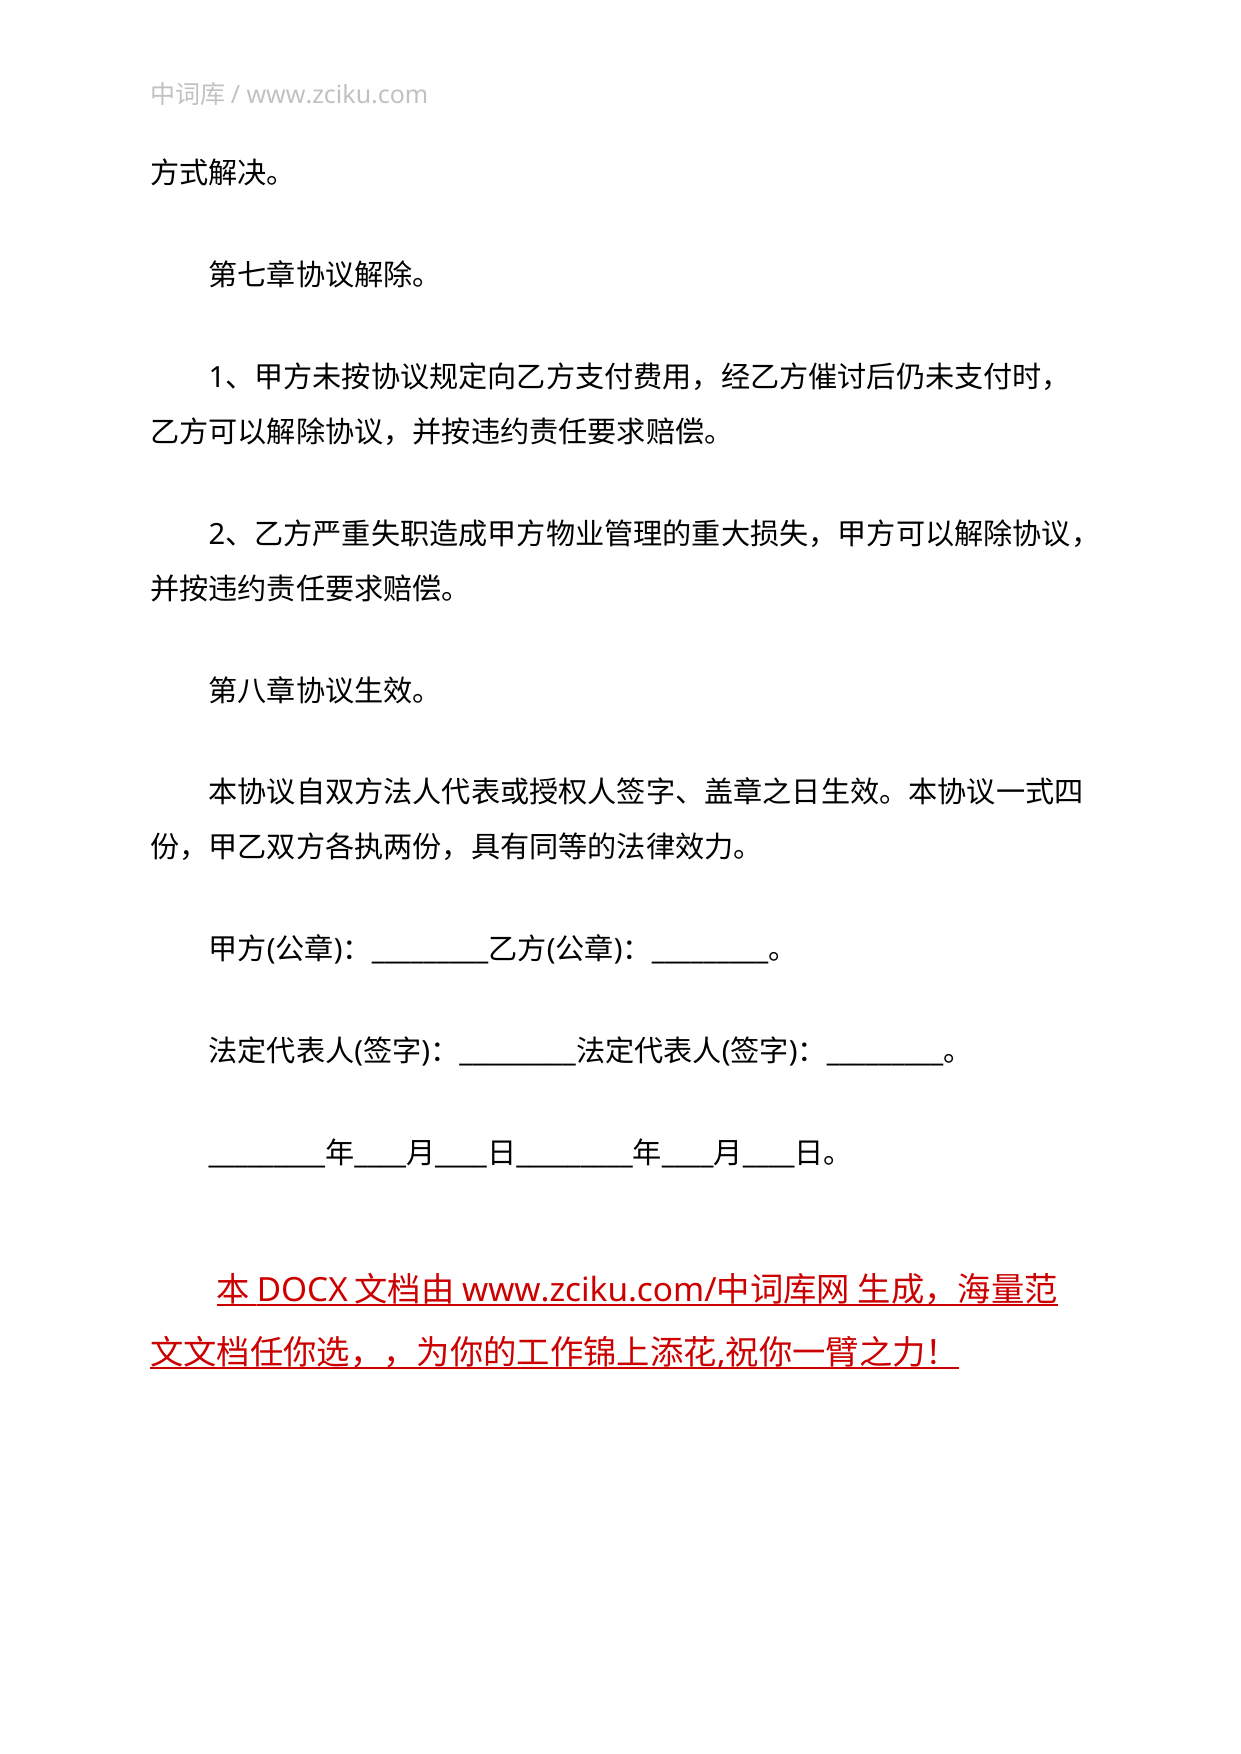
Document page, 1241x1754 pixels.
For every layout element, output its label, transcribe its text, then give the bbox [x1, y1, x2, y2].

text 法定代表人(签字)：_________法定代表人(签字)：_________。 [150, 1027, 1090, 1070]
text 2、乙方严重失职造成甲方物业管理的重大损失，甲方可以解除协议，并按违约责任要求赔偿。 [150, 510, 1090, 608]
text 第七章协议解除。 [150, 252, 1090, 294]
text 本协议自双方法人代表或授权人签字、盖章之日生效。本协议一式四份，甲乙双方各执两份，具有同等的法律效力。 [150, 769, 1090, 866]
text 本DOCX文档由 www.zciku.com/中词库网 生成，海量范文文档任你选，，为你的工作锦上添花,祝你一臂之力！ [150, 1263, 1090, 1374]
text 甲方(公章)：_________乙方(公章)：_________。 [150, 926, 1090, 968]
text 第八章协议生效。 [150, 667, 1090, 709]
text _________年____月____日_________年____月____日。 [150, 1129, 1090, 1172]
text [150, 150, 1090, 192]
text 1、甲方未按协议规定向乙方支付费用，经乙方催讨后仍未支付时，乙方可以解除协议，并按违约责任要求赔偿。 [150, 353, 1090, 451]
